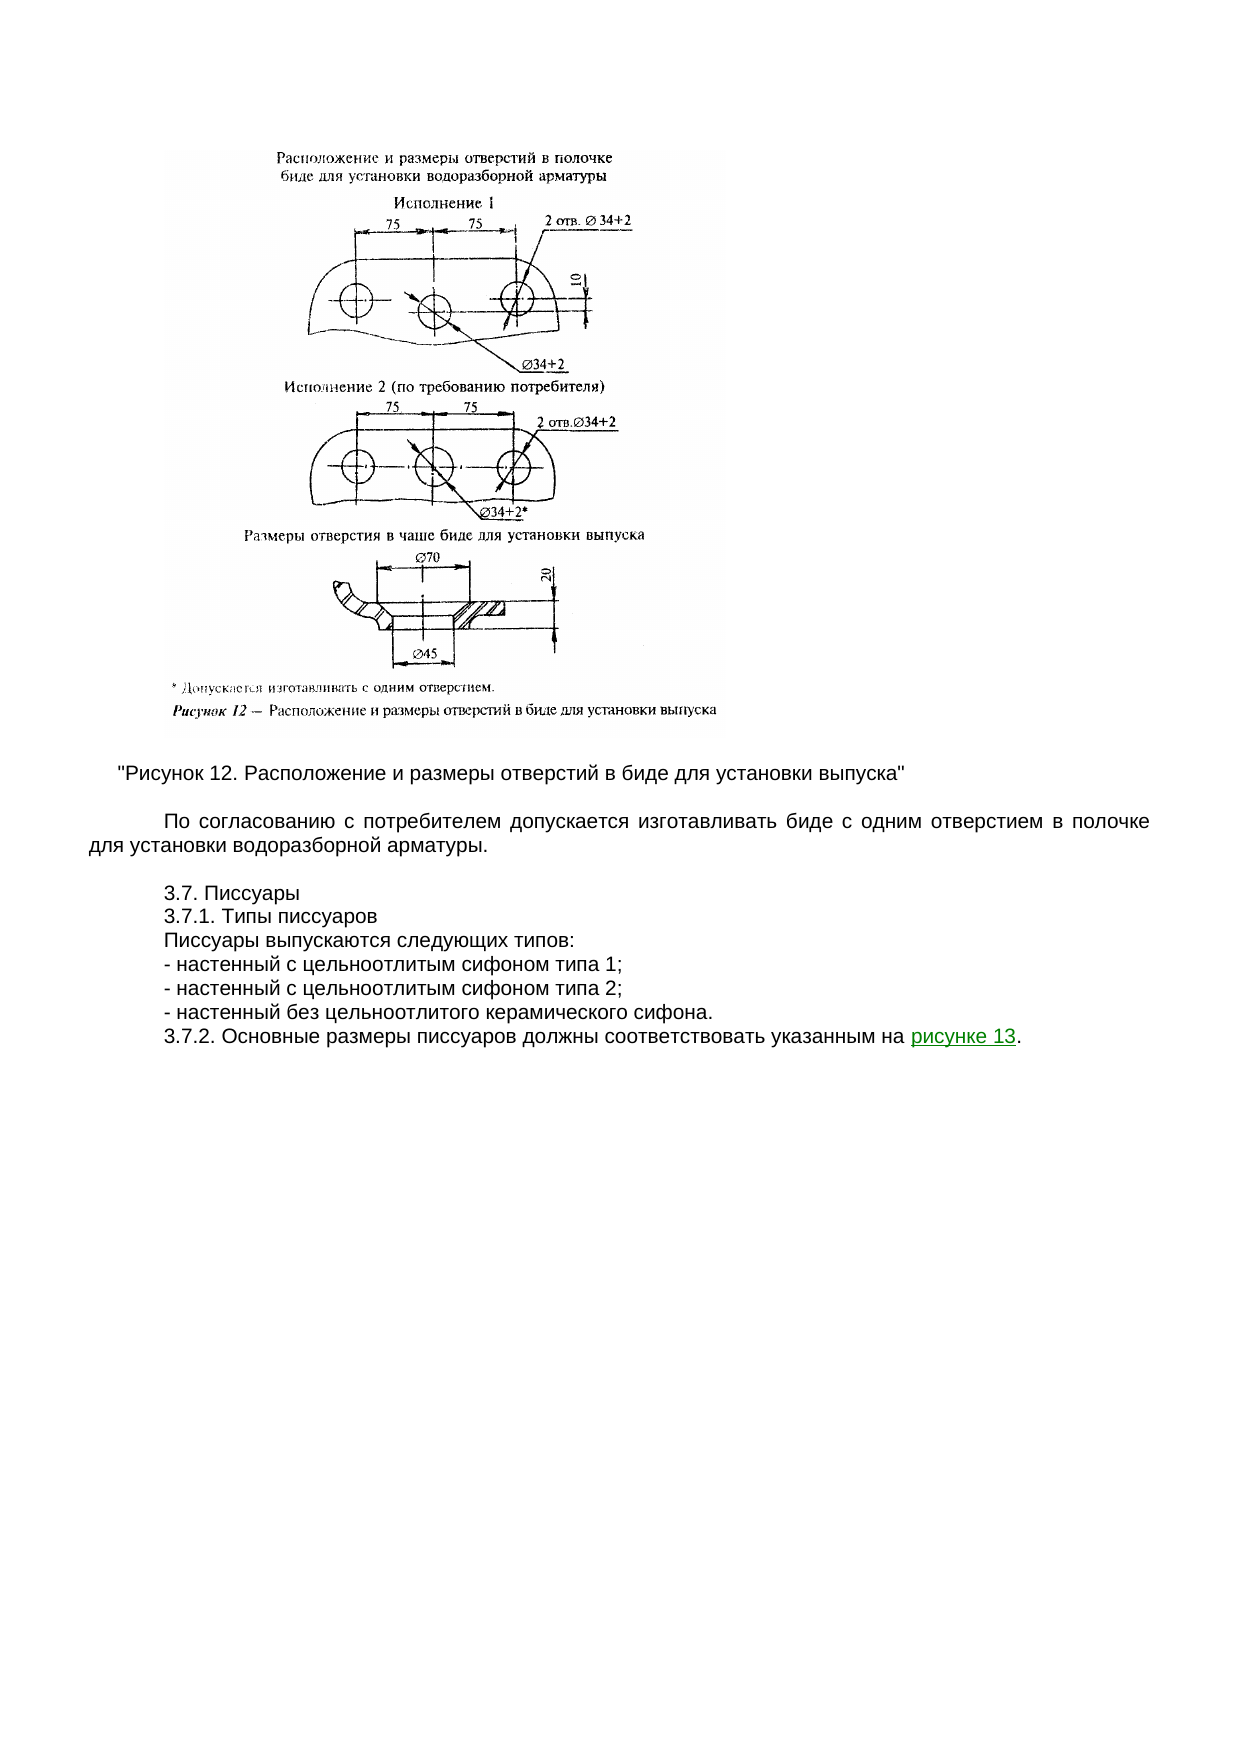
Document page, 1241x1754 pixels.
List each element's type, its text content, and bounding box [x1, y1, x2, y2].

text По согласованию с потребителем допускается изготавливать биде с одним отверстием в полочке для установки водоразборной арматуры. [88, 809, 1152, 857]
text 3.7. Писсуары [88, 880, 1152, 904]
text - настенный с цельноотлитым сифоном типа 1; [88, 952, 1152, 976]
text - настенный без цельноотлитого керамического сифона. [88, 1000, 1152, 1024]
text 3.7.1. Типы писсуаров [88, 904, 1152, 928]
text Писсуары выпускаются следующих типов: [88, 928, 1152, 952]
text - настенный с цельноотлитым сифоном типа 2; [88, 976, 1152, 1000]
text 3.7.2. Основные размеры писсуаров должны соответствовать указанным на рисунке 13. [88, 1024, 1152, 1048]
picture [163, 150, 727, 738]
text "Рисунок 12. Расположение и размеры отверстий в биде для установки выпуска" [103, 761, 1152, 785]
